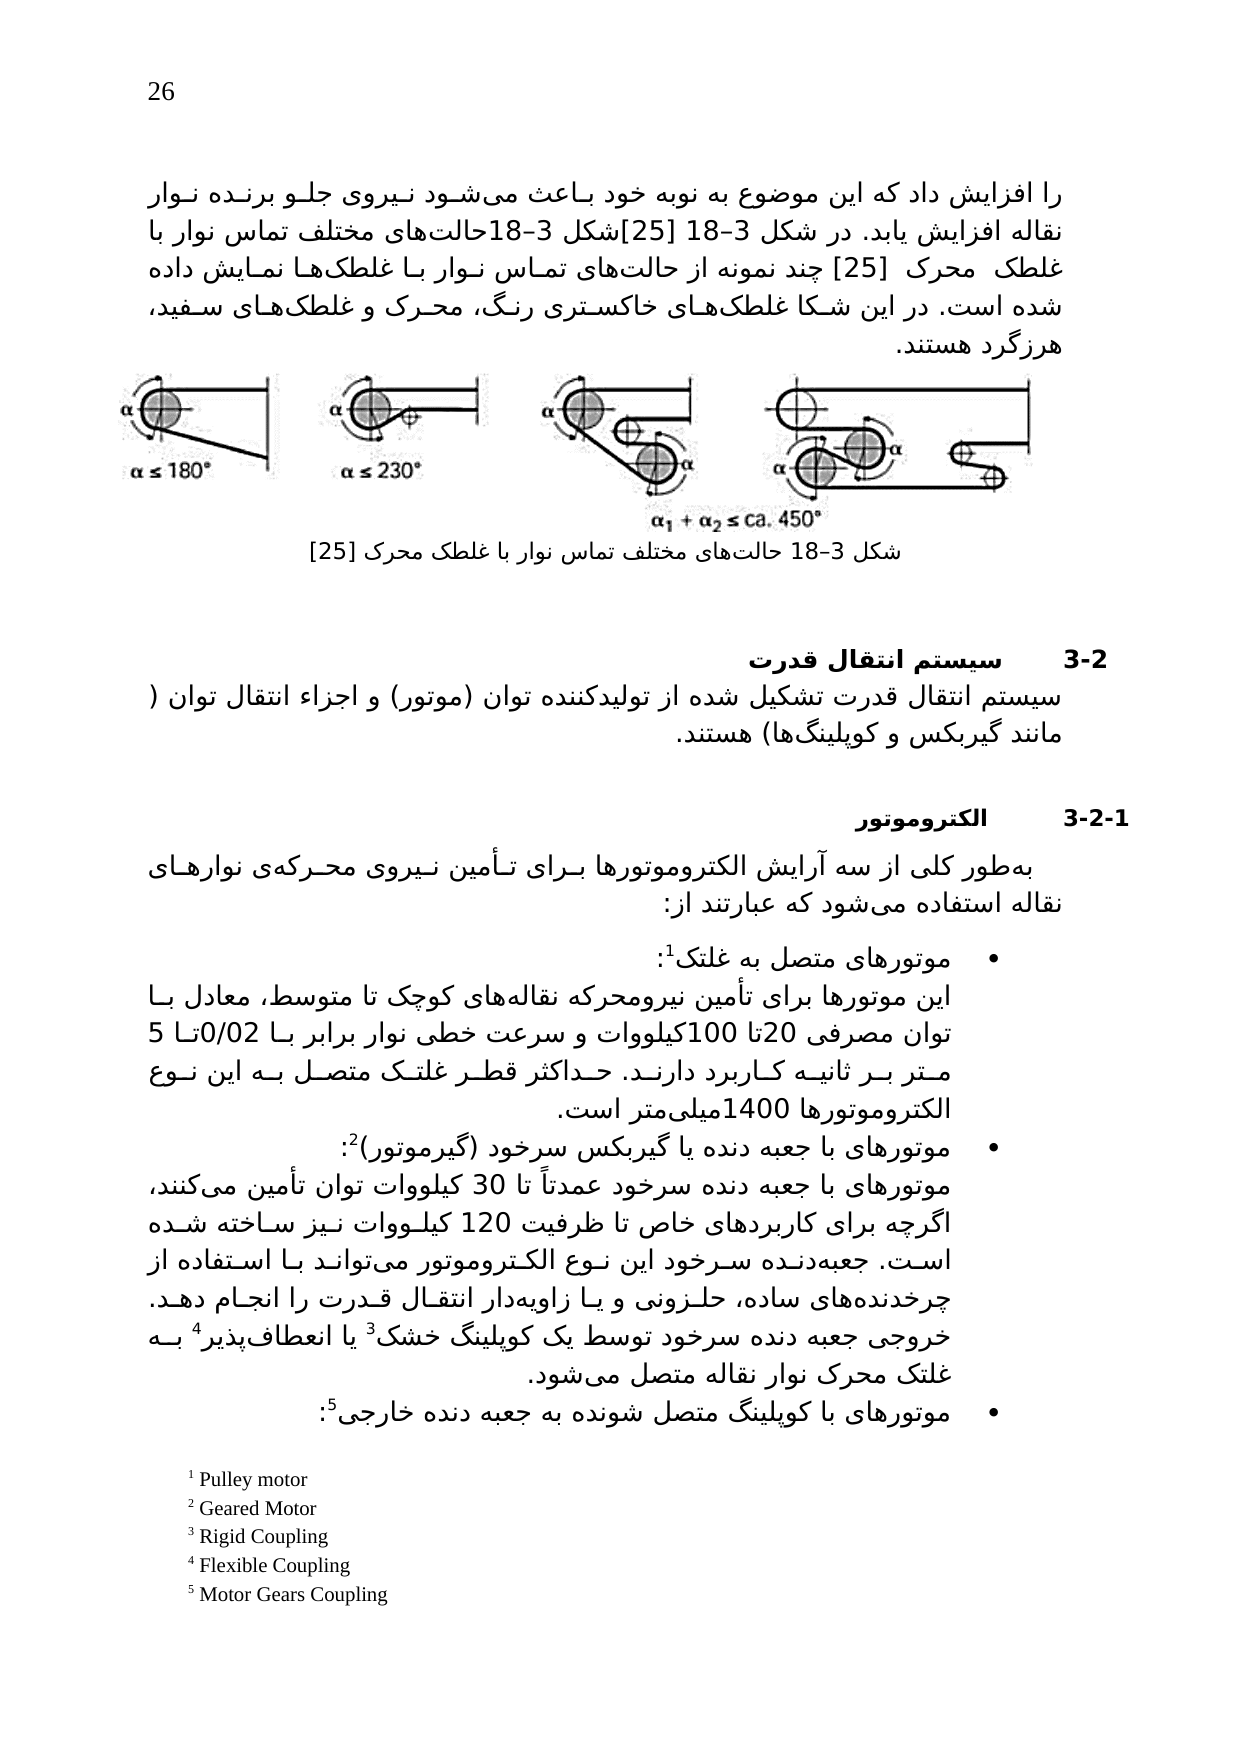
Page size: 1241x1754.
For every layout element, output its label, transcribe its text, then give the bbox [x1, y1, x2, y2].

text سیستم انتقال قدرت تشکیل شده از تولیدکننده توان (موتور) و اجزاء انتقال توان ( مانند گیربکس و کوپلینگ‌ها) هستند. [148, 680, 1063, 749]
text موتورهای با جعبه دنده سرخود عمدتاً تا 30 کیلووات توان تأمین می‌کنند، اگرچه برای کاربردهای خاص تا ظرفیت 120 کیلووات نیز ساخته شده است. جعبه‌دنده سرخود این نوع الکتروموتور می‌تواند با استفاده از چرخدنده‌های ساده، حلزونی و یا زاویه‌دار انتقال قدرت را انجام دهد. خروجی جعبه دنده سرخود توسط یک کوپلینگ خشک یا انعطاف‌پذیر به غلتک محرک نوار نقاله متصل می‌شود. [148, 1169, 952, 1390]
list موتورهای با جعبه دنده یا گیربکس سرخود (گیرموتور): [148, 1131, 989, 1163]
text این موتورها برای تأمین نیرومحرکه نقاله‌های کوچک تا متوسط، معادل با توان مصرفی 20تا 100کیلووات و سرعت خطی نوار برابر با 0/02تا 5 متر بر ثانیه کاربرد دارند. حداکثر قطر غلتک متصل به این نوع الکتروموتورها 1400میلی‌متر است. [148, 980, 952, 1125]
picture [117, 366, 1033, 532]
list موتورهای با کوپلینگ متصل شونده به جعبه دنده خارجی: [148, 1396, 989, 1427]
text به‌طور کلی از سه آرایش الکتروموتورها برای تأمین نیروی محرکه‌ی نوارهای نقاله استفاده می‌شود که عبارتند از: [148, 850, 1063, 919]
subtitle الکتروموتور [148, 805, 1063, 832]
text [148, 177, 1063, 360]
text شکل ‏3–3 حالت‌های مختلف تماس نوار با غلطک محرک [148, 538, 1063, 564]
subtitle سیستم انتقال قدرت [148, 645, 1063, 674]
list موتورهای متصل به غلتک: [148, 942, 989, 974]
